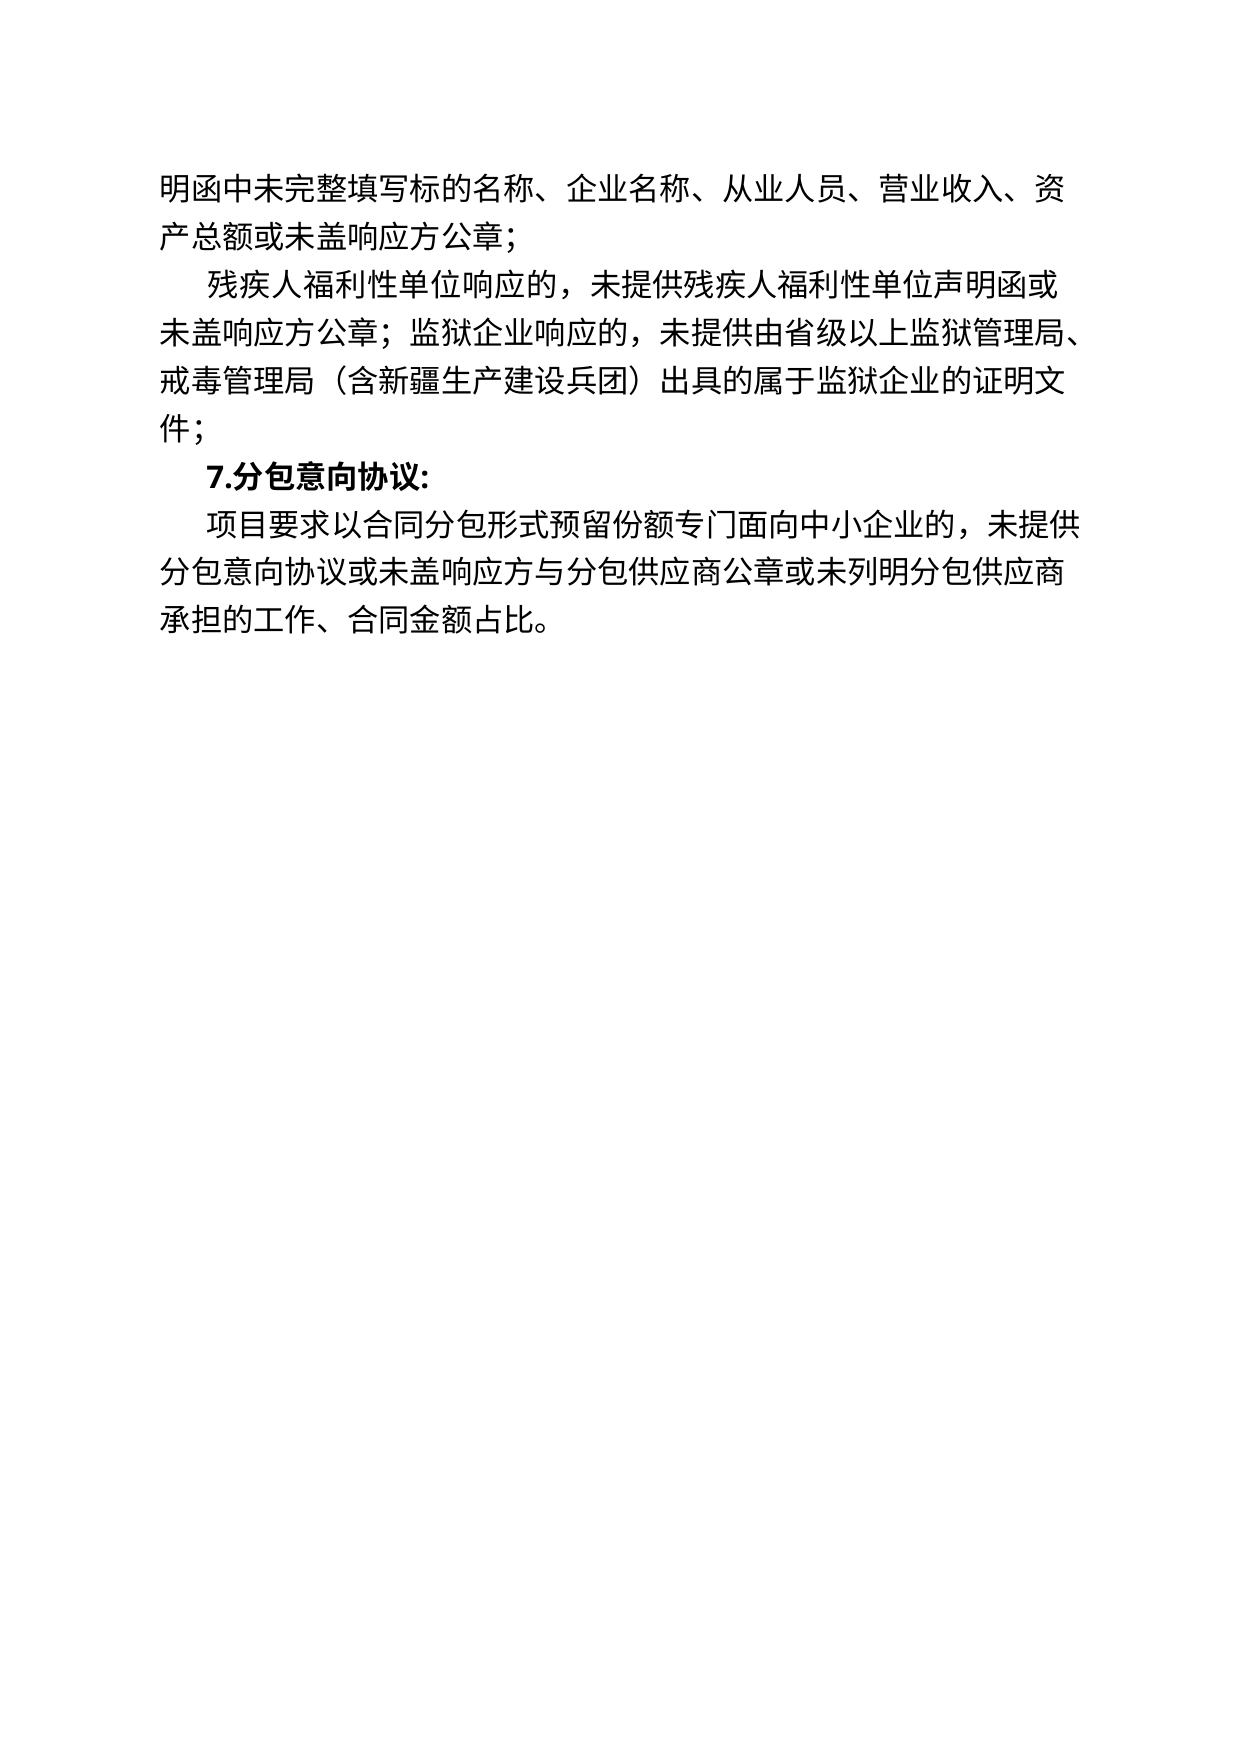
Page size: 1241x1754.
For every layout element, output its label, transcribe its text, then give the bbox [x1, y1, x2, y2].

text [159, 162, 1081, 258]
text 7.分包意向协议: [159, 450, 1081, 498]
text 项目要求以合同分包形式预留份额专门面向中小企业的，未提供分包意向协议或未盖响应方与分包供应商公章或未列明分包供应商承担的工作、合同金额占比。 [159, 498, 1081, 641]
text 残疾人福利性单位响应的，未提供残疾人福利性单位声明函或未盖响应方公章；监狱企业响应的，未提供由省级以上监狱管理局、戒毒管理局（含新疆生产建设兵团）出具的属于监狱企业的证明文件； [159, 258, 1081, 450]
